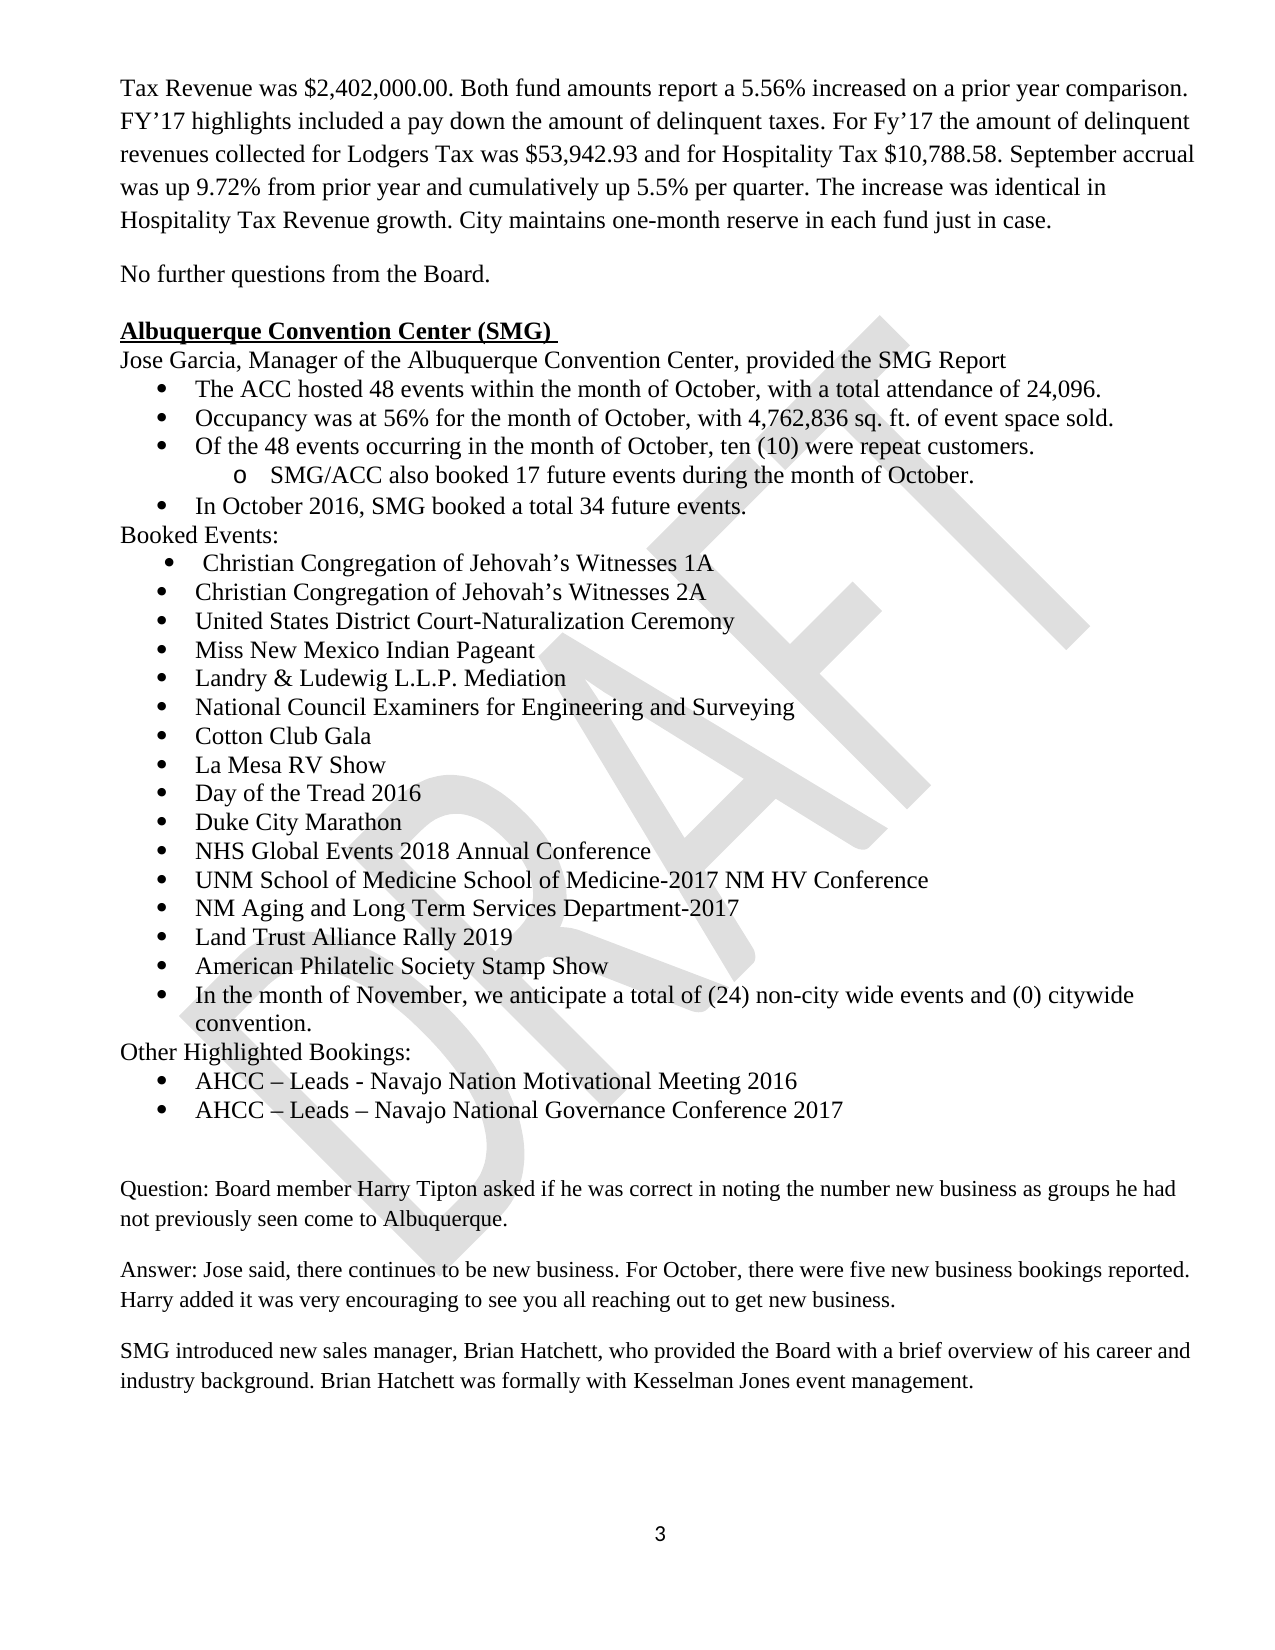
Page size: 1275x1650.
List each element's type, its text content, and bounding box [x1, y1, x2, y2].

list La Mesa RV Show [157, 750, 1200, 778]
text SMG introduced new sales manager, Brian Hatchett, who provided the Board with a brief overview of his career and industry background. Brian Hatchett was formally with Kesselman Jones event management. [120, 1337, 1200, 1394]
list NHS Global Events 2018 Annual Conference [157, 836, 1200, 865]
list Day of the Tread 2016 [157, 778, 1200, 807]
list United States District Court-Naturalization Ceremony [157, 606, 1200, 635]
list NM Aging and Long Term Services Department-2017 [157, 893, 1200, 922]
list Miss New Mexico Indian Pageant [157, 635, 1200, 663]
list In the month of November, we anticipate a total of (24) non-city wide events and (0) citywide convention. [157, 980, 1200, 1037]
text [120, 73, 1200, 234]
text Jose Garcia, Manager of the Albuquerque Convention Center, provided the SMG Report [120, 345, 1200, 374]
list Landry & Ludewig L.L.P. Mediation [157, 663, 1200, 692]
list Duke City Marathon [157, 807, 1200, 836]
list Christian Congregation of Jehovah’s Witnesses 1A [165, 548, 1200, 577]
text Albuquerque Convention Center (SMG) [120, 316, 1200, 345]
list In October 2016, SMG booked a total 34 future events. [157, 491, 1200, 520]
list Land Trust Alliance Rally 2019 [157, 922, 1200, 951]
list Of the 48 events occurring in the month of October, ten (10) were repeat customers. [157, 431, 1200, 460]
text Answer: Jose said, there continues to be new business. For October, there were five new business bookings reported. Harry added it was very encouraging to see you all reaching out to get new business. [120, 1256, 1200, 1312]
list The ACC hosted 48 events within the month of October, with a total attendance of 24,096. [157, 374, 1200, 403]
list AHCC – Leads - Navajo Nation Motivational Meeting 2016 [157, 1066, 1200, 1095]
list Cotton Club Gala [157, 721, 1200, 750]
list UNM School of Medicine School of Medicine-2017 NM HV Conference [157, 865, 1200, 893]
list AHCC – Leads – Navajo National Governance Conference 2017 [157, 1095, 1200, 1123]
text No further questions from the Board. [120, 259, 1200, 288]
text Other Highlighted Bookings: [120, 1037, 1200, 1066]
text Question: Board member Harry Tipton asked if he was correct in noting the number new business as groups he had not previously seen come to Albuquerque. [120, 1174, 1200, 1231]
text Booked Events: [120, 520, 1200, 548]
list National Council Examiners for Engineering and Surveying [157, 692, 1200, 721]
list Christian Congregation of Jehovah’s Witnesses 2A [157, 577, 1200, 606]
list Occupancy was at 56% for the month of October, with 4,762,836 sq. ft. of event space sold. [157, 403, 1200, 431]
list SMG/ACC also booked 17 future events during the month of October. [232, 460, 1200, 491]
list American Philatelic Society Stamp Show [157, 951, 1200, 980]
